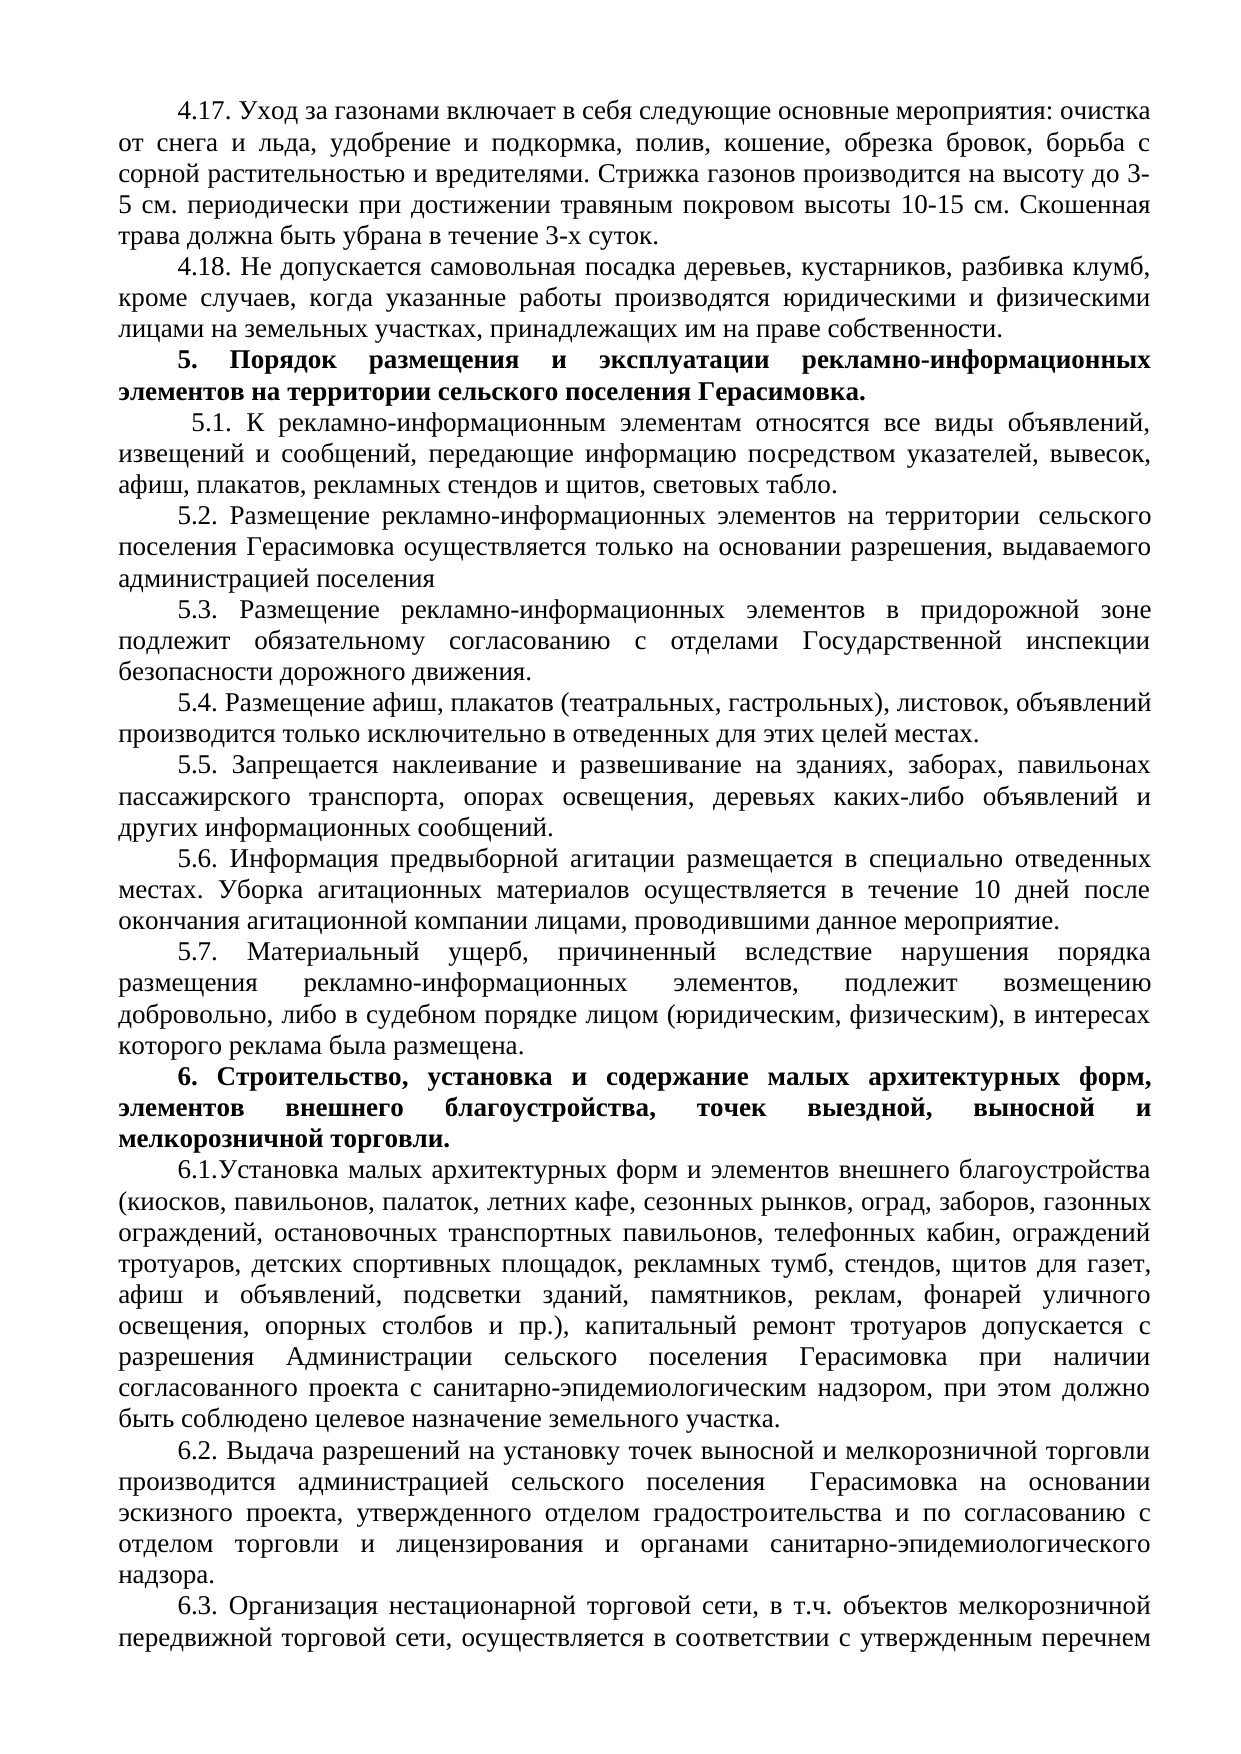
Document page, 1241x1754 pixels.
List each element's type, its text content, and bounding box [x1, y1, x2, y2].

text 5. Порядок размещения и эксплуатации рекламно-информационных элементов на территории сельского поселения Герасимовка. [118, 344, 1152, 406]
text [118, 1589, 1152, 1652]
text 5.7. Материальный ущерб, причиненный вследствие нарушения порядка размещения рекламно-информационных элементов, подлежит возмещению добровольно, либо в судебном порядке лицом (юридическим, физическим), в интересах которого реклама была размещена. [118, 935, 1152, 1060]
text 6.1.Установка малых архитектурных форм и элементов внешнего благоустройства (киосков, павильонов, палаток, летних кафе, сезонных рынков, оград, заборов, газонных ограждений, остановочных транспортных павильонов, телефонных кабин, ограждений тротуаров, детских спортивных площадок, рекламных тумб, стендов, щитов для газет, афиш и объявлений, подсветки зданий, памятников, реклам, фонарей уличного освещения, опорных столбов и пр.), капитальный ремонт тротуаров допускается с разрешения Администрации сельского поселения Герасимовка при наличии согласованного проекта с санитарно-эпидемиологическим надзором, при этом должно быть соблюдено целевое назначение земельного участка. [118, 1153, 1152, 1434]
text 5.5. Запрещается наклеивание и развешивание на зданиях, заборах, павильонах пассажирского транспорта, опорах освещения, деревьях каких-либо объявлений и других информационных сообщений. [118, 748, 1152, 842]
text 5.3. Размещение рекламно-информационных элементов в придорожной зоне подлежит обязательному согласованию с отделами Государственной инспекции безопасности дорожного движения. [118, 593, 1152, 686]
text 5.6. Информация предвыборной агитации размещается в специально отведенных местах. Уборка агитационных материалов осуществляется в течение 10 дней после окончания агитационной компании лицами, проводившими данное мероприятие. [118, 842, 1152, 935]
text 5.1. К рекламно-информационным элементам относятся все виды объявлений, извещений и сообщений, передающие информацию посредством указателей, вывесок, афиш, плакатов, рекламных стендов и щитов, световых табло. [118, 406, 1152, 499]
text 5.2. Размещение рекламно-информационных элементов на территории сельского поселения Герасимовка осуществляется только на основании разрешения, выдаваемого администрацией поселения [118, 499, 1152, 593]
text 4.18. Не допускается самовольная посадка деревьев, кустарников, разбивка клумб, кроме случаев, когда указанные работы производятся юридическими и физическими лицами на земельных участках, принадлежащих им на праве собственности. [118, 250, 1152, 344]
text 6. Строительство, установка и содержание малых архитектурных форм, элементов внешнего благоустройства, точек выездной, выносной и мелкорозничной торговли. [118, 1060, 1152, 1153]
text 5.4. Размещение афиш, плакатов (театральных, гастрольных), листовок, объявлений производится только исключительно в отведенных для этих целей местах. [118, 686, 1152, 748]
text 6.2. Выдача разрешений на установку точек выносной и мелкорозничной торговли производится администрацией сельского поселения Герасимовка на основании эскизного проекта, утвержденного отделом градостроительства и по согласованию с отделом торговли и лицензирования и органами санитарно-эпидемиологического надзора. [118, 1434, 1152, 1589]
text 4.17. Уход за газонами включает в себя следующие основные мероприятия: очистка от снега и льда, удобрение и подкормка, полив, кошение, обрезка бровок, борьба с сорной растительностью и вредителями. Стрижка газонов производится на высоту до 3-5 см. периодически при достижении травяным покровом высоты 10-15 см. Скошенная трава должна быть убрана в течение 3-х суток. [118, 94, 1152, 250]
